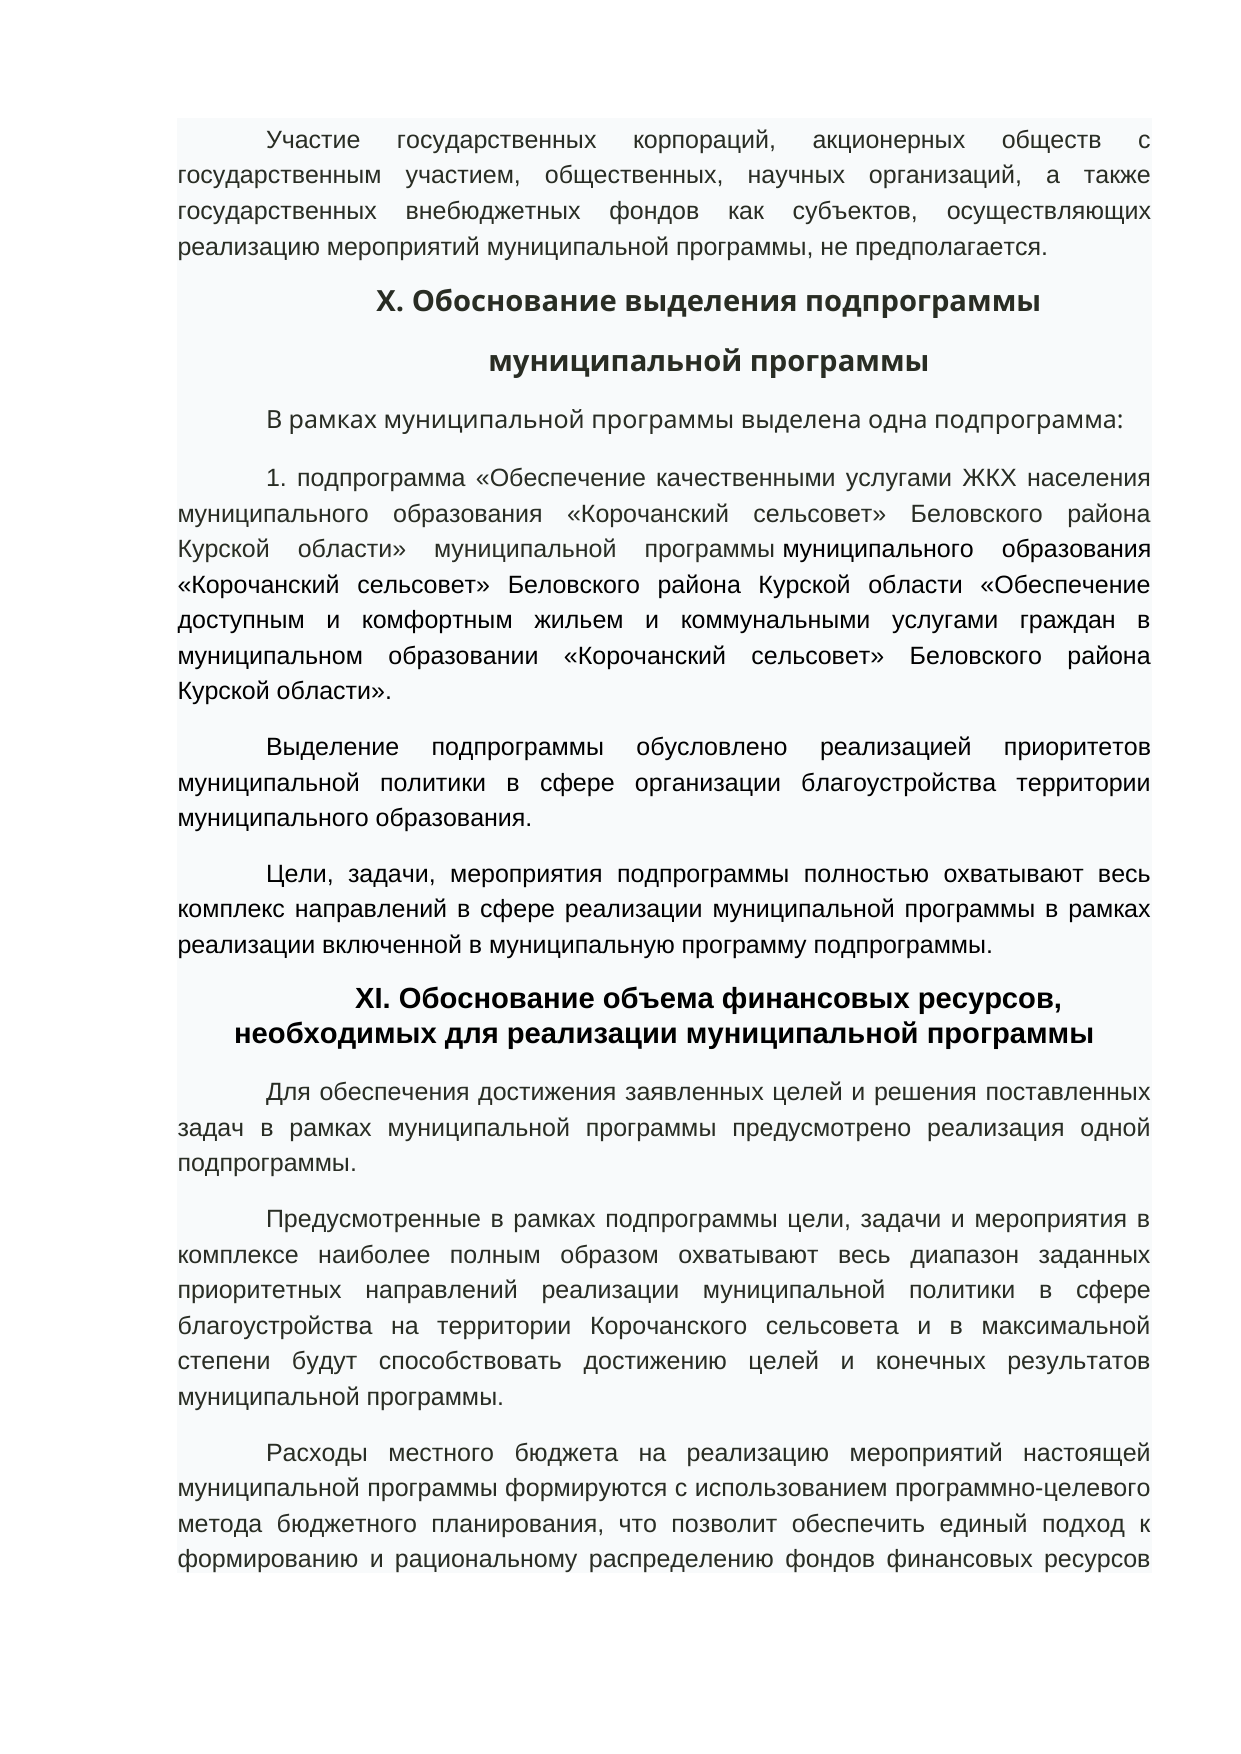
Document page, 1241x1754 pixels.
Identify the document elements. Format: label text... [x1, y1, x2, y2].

text Предусмотренные в рамках подпрограммы цели, задачи и мероприятия в комплексе наиболее полным образом охватывают весь диапазон заданных приоритетных направлений реализации муниципальной политики в сфере благоустройства на территории Корочанского сельсовета и в максимальной степени будут способствовать достижению целей и конечных результатов муниципальной программы. [177, 1197, 1152, 1410]
text Для обеспечения достижения заявленных целей и решения поставленных задач в рамках муниципальной программы предусмотрено реализация одной подпрограммы. [177, 1070, 1152, 1177]
text Цели, задачи, мероприятия подпрограммы полностью охватывают весь комплекс направлений в сфере реализации муниципальной программы в рамках реализации включенной в муниципальную программу подпрограммы. [177, 852, 1152, 959]
text X. Обоснование выделения подпрограммы [177, 281, 1152, 320]
text Выделение подпрограммы обусловлено реализацией приоритетов муниципальной политики в сфере организации благоустройства территории муниципального образования. [177, 725, 1152, 832]
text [177, 1431, 1152, 1573]
text В рамках муниципальной программы выделена одна подпрограмма: [177, 401, 1152, 436]
text Участие государственных корпораций, акционерных обществ с государственным участием, общественных, научных организаций, а также государственных внебюджетных фондов как субъектов, осуществляющих реализацию мероприятий муниципальной программы, не предполагается. [177, 118, 1152, 260]
text XI. Обоснование объема финансовых ресурсов, необходимых для реализации муниципальной программы [177, 979, 1152, 1050]
text 1. подпрограмма «Обеспечение качественными услугами ЖКХ населения муниципального образования «Корочанский сельсовет» Беловского района Курской области» муниципальной программы муниципального образования «Корочанский сельсовет» Беловского района Курской области «Обеспечение доступным и комфортным жильем и коммунальными услугами граждан в муниципальном образовании «Корочанский сельсовет» Беловского района Курской области». [177, 456, 1152, 705]
text муниципальной программы [177, 341, 1152, 380]
